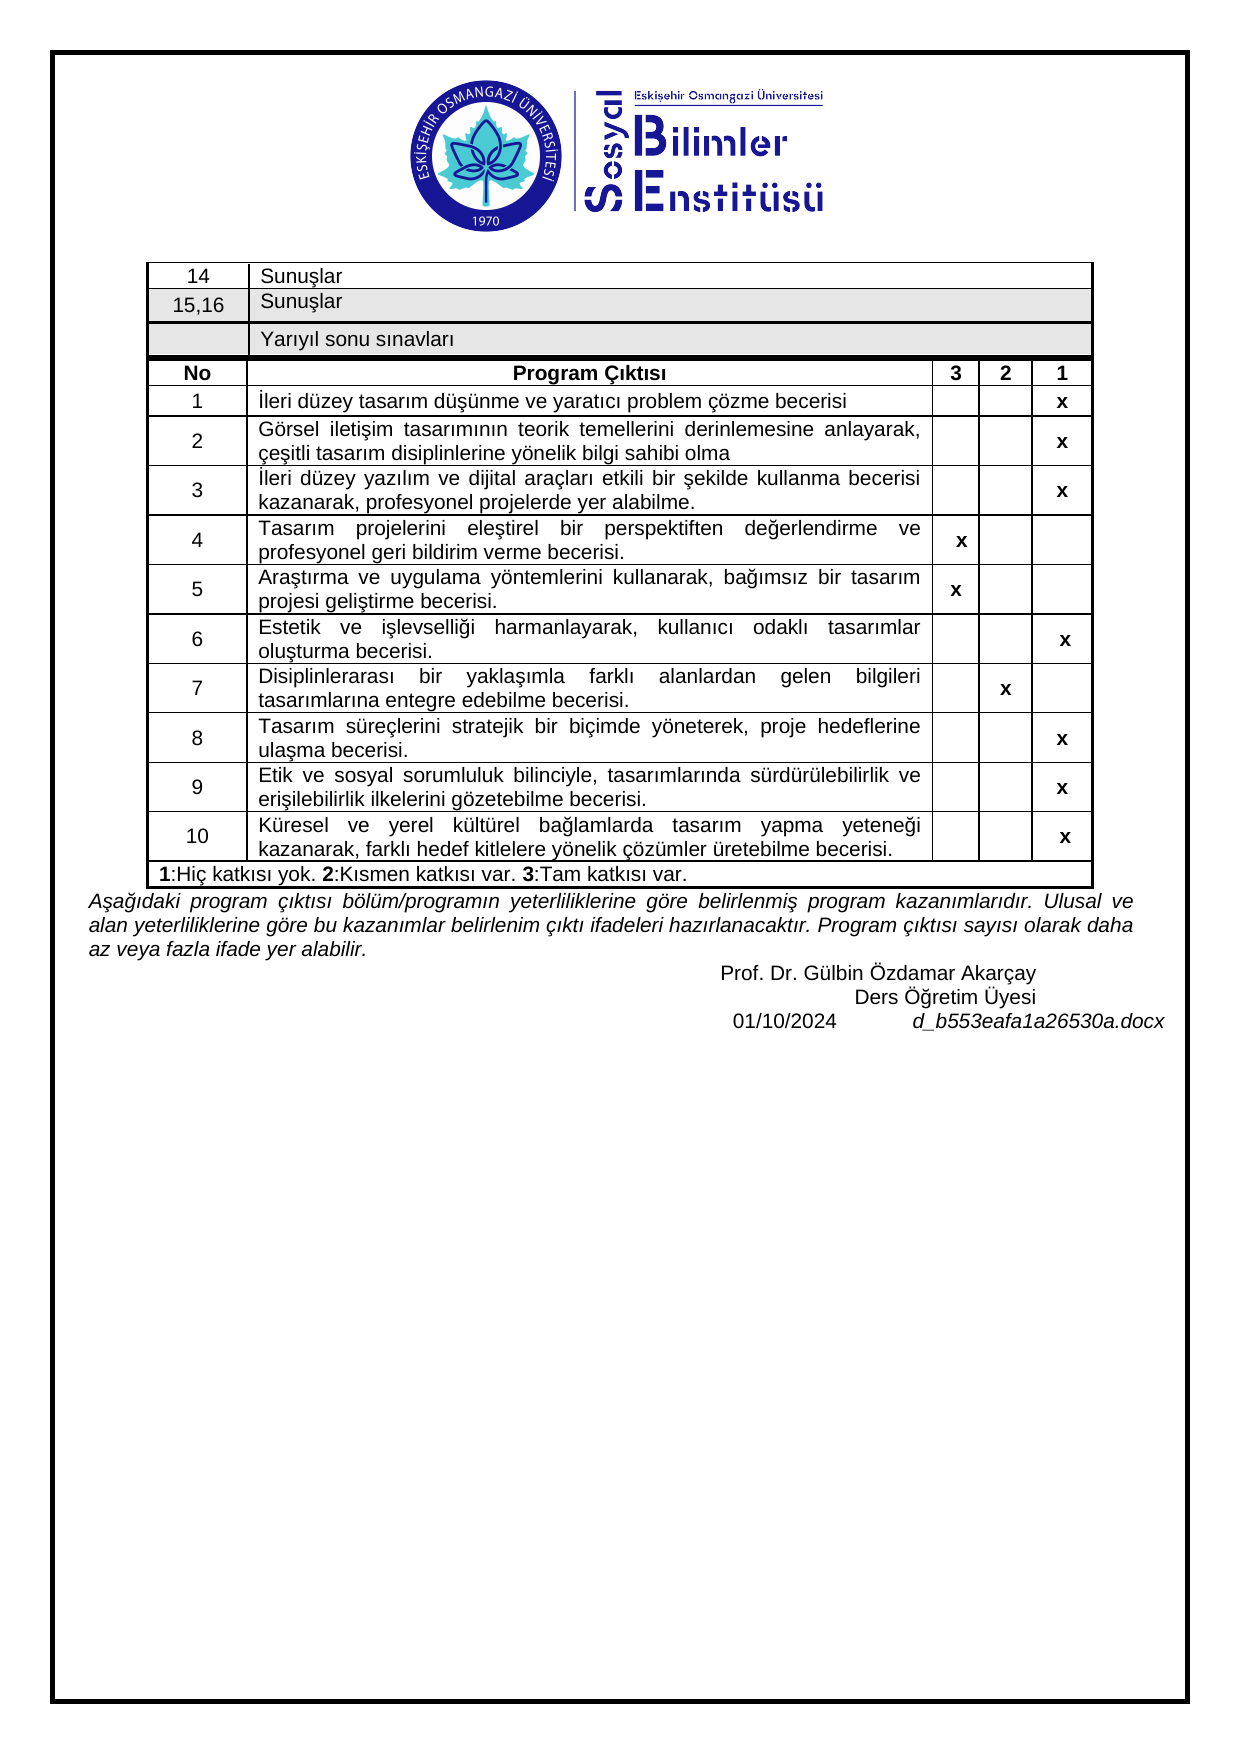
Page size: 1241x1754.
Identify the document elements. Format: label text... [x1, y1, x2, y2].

table_cell [149, 324, 248, 354]
table_cell Sunuşlar [250, 263, 1091, 287]
table_header Program Çıktısı [248, 361, 932, 385]
table_cell İleri düzey yazılım ve dijital araçları etkili bir şekilde kullanma becerisi kazanarak, profesyonel projelerde yer alabilme. [248, 466, 932, 514]
table_cell [980, 713, 1031, 761]
table_cell [933, 466, 978, 514]
table_cell Araştırma ve uygulama yöntemlerini kullanarak, bağımsız bir tasarım projesi geliştirme becerisi. [248, 565, 932, 613]
table_header 3 [933, 361, 978, 385]
table_cell x [1033, 466, 1091, 514]
table_cell Tasarım süreçlerini stratejik bir biçimde yöneterek, proje hedeflerine ulaşma becerisi. [248, 713, 932, 761]
table_cell [1033, 664, 1091, 712]
picture [408, 73, 834, 234]
table_cell [980, 417, 1031, 464]
table_cell 14 [149, 263, 249, 287]
table_cell [1033, 565, 1091, 613]
table_cell [980, 516, 1031, 563]
table_cell Etik ve sosyal sorumluluk bilinciyle, tasarımlarında sürdürülebilirlik ve erişilebilirlik ilkelerini gözetebilme becerisi. [248, 763, 932, 811]
table_cell x [933, 565, 978, 613]
table_cell [980, 615, 1031, 662]
text Ders Öğretim Üyesi [207, 985, 1036, 1009]
table_cell Disiplinlerarası bir yaklaşımla farklı alanlardan gelen bilgileri tasarımlarına entegre edebilme becerisi. [248, 664, 932, 712]
table_cell [933, 417, 978, 464]
table_cell x [1033, 763, 1091, 811]
table_cell [1033, 516, 1091, 563]
table_cell [980, 763, 1031, 811]
table_cell [933, 664, 978, 712]
table_cell 15,16 [149, 289, 248, 321]
text Aşağıdaki program çıktısı bölüm/programın yeterliliklerine göre belirlenmiş program kazanımlarıdır. Ulusal ve alan yeterliliklerine göre bu kazanımlar belirlenim çıktı ifadeleri hazırlanacaktır. Program çıktısı sayısı olarak daha az veya fazla ifade yer alabilir. [88, 889, 1137, 961]
table_cell [980, 565, 1031, 613]
table_cell 6 [149, 615, 246, 662]
table_cell x [1033, 713, 1091, 761]
text 01/10/2024 SBE-OU-01 [207, 1009, 1166, 1033]
table_cell İleri düzey tasarım düşünme ve yaratıcı problem çözme becerisi [248, 386, 932, 415]
table_cell 1:Hiç katkısı yok. 2:Kısmen katkısı var. 3:Tam katkısı var. [149, 862, 1091, 886]
table_cell Estetik ve işlevselliği harmanlayarak, kullanıcı odaklı tasarımlar oluşturma becerisi. [248, 615, 932, 662]
table_cell [980, 812, 1031, 860]
table_cell Yarıyıl sonu sınavları [250, 324, 1091, 354]
table_cell x [1033, 615, 1091, 662]
table_cell Küresel ve yerel kültürel bağlamlarda tasarım yapma yeteneği kazanarak, farklı hedef kitlelere yönelik çözümler üretebilme becerisi. [248, 812, 932, 860]
table_cell 5 [149, 565, 246, 613]
table_cell 10 [149, 812, 246, 860]
table_cell x [1033, 417, 1091, 464]
table_cell x [1033, 812, 1091, 860]
table_cell 2 [149, 417, 246, 464]
table_cell x [1033, 386, 1091, 415]
table_header 2 [980, 361, 1031, 385]
table_cell [933, 812, 978, 860]
table_cell [933, 713, 978, 761]
table_cell Tasarım projelerini eleştirel bir perspektiften değerlendirme ve profesyonel geri bildirim verme becerisi. [248, 516, 932, 563]
table_cell 1 [149, 386, 246, 415]
table_cell 7 [149, 664, 246, 712]
table_header No [149, 361, 246, 385]
table_cell Görsel iletişim tasarımının teorik temellerini derinlemesine anlayarak, çeşitli tasarım disiplinlerine yönelik bilgi sahibi olma [248, 417, 932, 464]
table_cell 4 [149, 516, 246, 563]
table_cell x [933, 516, 978, 563]
table_cell [933, 386, 978, 415]
table_cell 3 [149, 466, 246, 514]
table_cell [933, 763, 978, 811]
table_header 1 [1033, 361, 1091, 385]
table_cell 9 [149, 763, 246, 811]
table_cell [980, 386, 1031, 415]
text Prof. Dr. Gülbin Özdamar Akarçay [207, 961, 1036, 985]
table_cell 8 [149, 713, 246, 761]
table_cell [980, 466, 1031, 514]
table_cell [933, 615, 978, 662]
table_cell x [980, 664, 1031, 712]
table_cell Sunuşlar [250, 289, 1091, 321]
